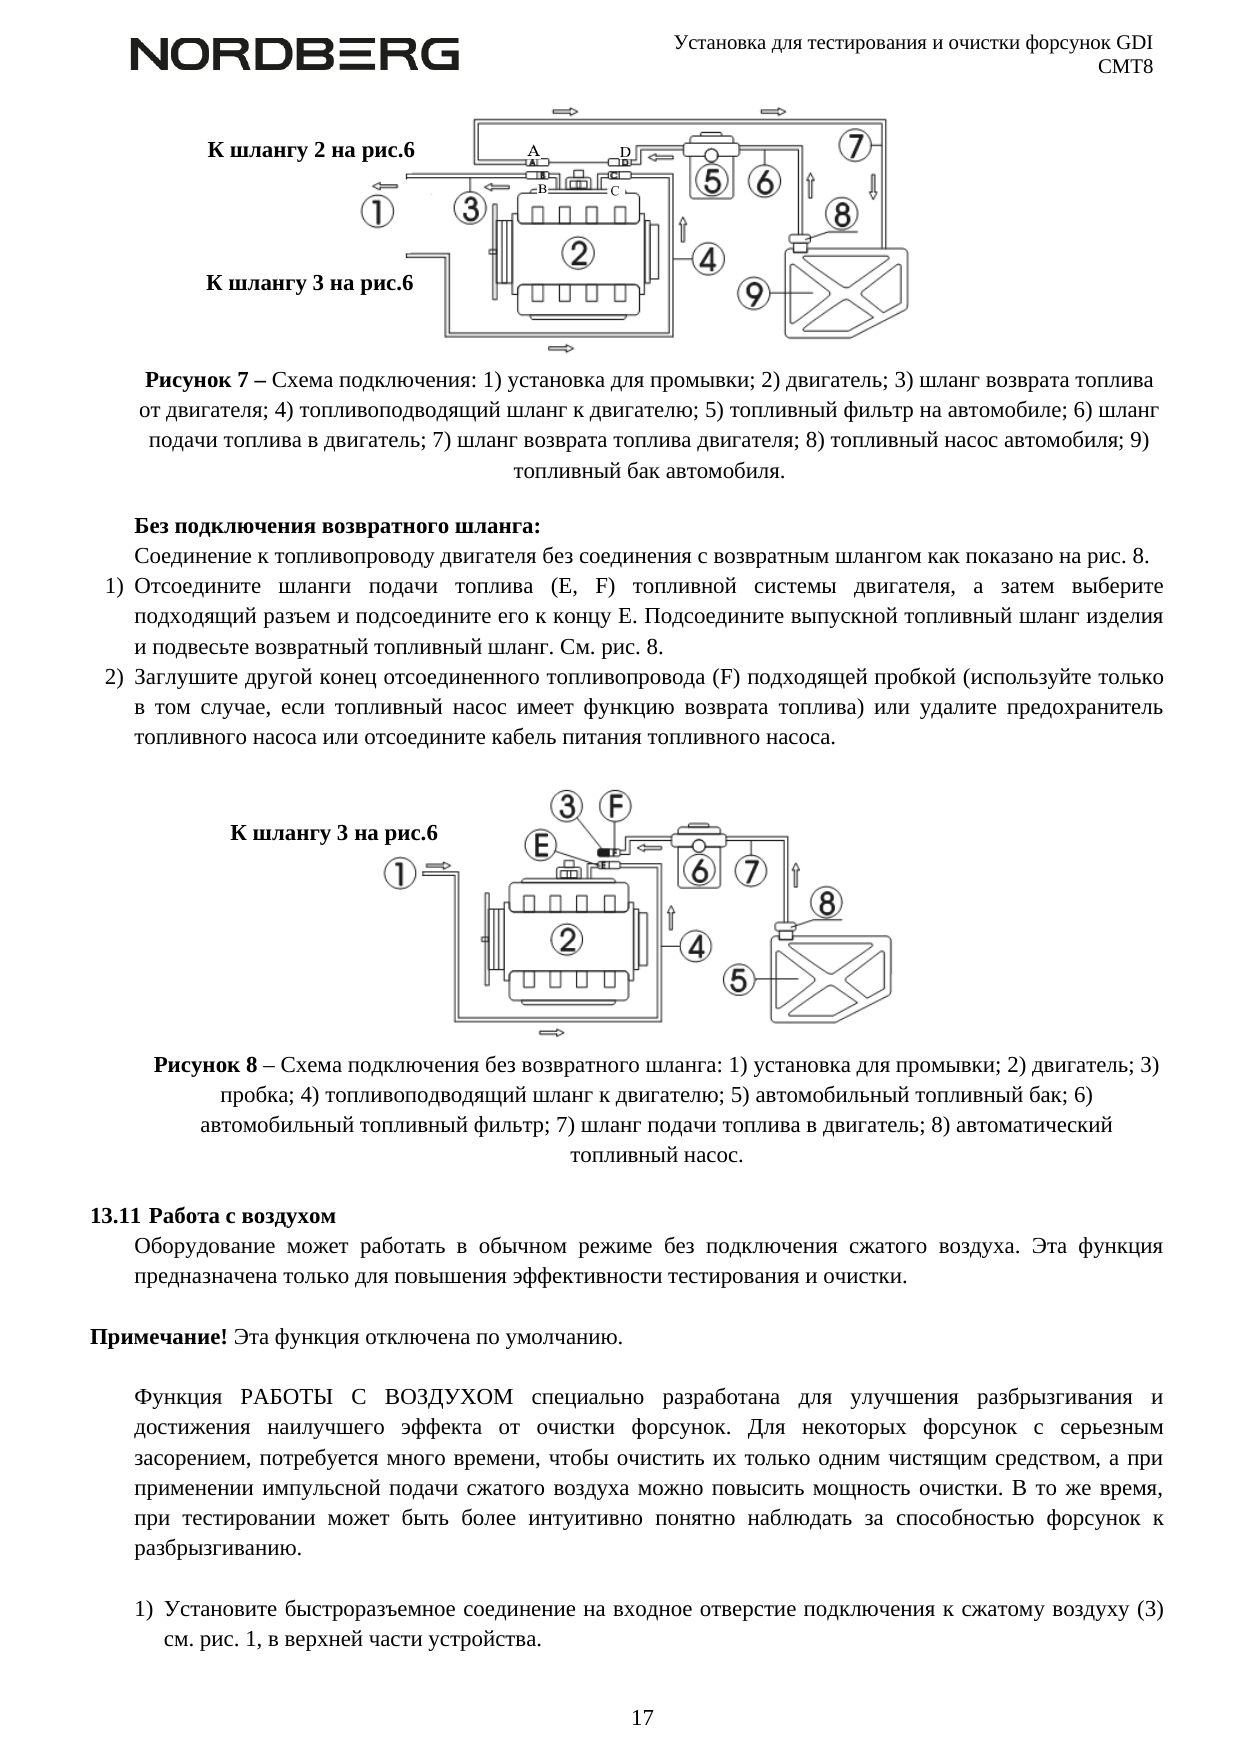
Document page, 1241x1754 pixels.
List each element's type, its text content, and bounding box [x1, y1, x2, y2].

text Рисунок 8 – Схема подключения без возвратного шланга: 1) установка для промывки; 2) двигатель; 3) пробка; 4) топливоподводящий шланг к двигателю; 5) автомобильный топливный бак; 6) автомобильный топливный фильтр; 7) шланг подачи топлива в двигатель; 8) автоматический топливный насос. [149, 1051, 1165, 1168]
text Рисунок 7 – Схема подключения: 1) установка для промывки; 2) двигатель; 3) шланг возврата топлива от двигателя; 4) топливоподводящий шланг к двигателю; 5) топливный фильтр на автомобиле; 6) шланг подачи топлива в двигатель; 7) шланг возврата топлива двигателя; 8) топливный насос автомобиля; 9) топливный бак автомобиля. [134, 366, 1165, 483]
list Оборудование может работать в обычном режиме без подключения сжатого воздуха. Эта функция предназначена только для повышения эффективности тестирования и очистки. [134, 1232, 1165, 1289]
list Работа с воздухом [90, 1202, 1165, 1228]
picture [127, 38, 463, 70]
list Отсоедините шланги подачи топлива (E, F) топливной системы двигателя, а затем выберите подходящий разъем и подсоедините его к концу E. Подсоедините выпускной топливный шланг изделия и подвесьте возвратный топливный шланг. См. рис. 8. [104, 572, 1165, 659]
list Заглушите другой конец отсоединенного топливопровода (F) подходящей пробкой (используйте только в том случае, если топливный насос имеет функцию возврата топлива) или удалите предохранитель топливного насоса или отсоедините кабель питания топливного насоса. [104, 663, 1165, 750]
picture [357, 101, 927, 363]
text Соединение к топливопроводу двигателя без соединения с возвратным шлангом как показано на рис. 8. [134, 542, 1165, 568]
text Без подключения возвратного шланга: [134, 512, 1165, 538]
picture [379, 783, 905, 1047]
list Установите быстроразъемное соединение на входное отверстие подключения к сжатому воздуху (3) см. рис. 1, в верхней части устройства. [134, 1595, 1165, 1651]
list Функция РАБОТЫ С ВОЗДУХОМ специально разработана для улучшения разбрызгивания и достижения наилучшего эффекта от очистки форсунок. Для некоторых форсунок с серьезным засорением, потребуется много времени, чтобы очистить их только одним чистящим средством, а при применении импульсной подачи сжатого воздуха можно повысить мощность очистки. В то же время, при тестировании может быть более интуитивно понятно наблюдать за способностью форсунок к разбрызгиванию. [134, 1383, 1165, 1561]
list Примечание! Эта функция отключена по умолчанию. [90, 1323, 1165, 1349]
